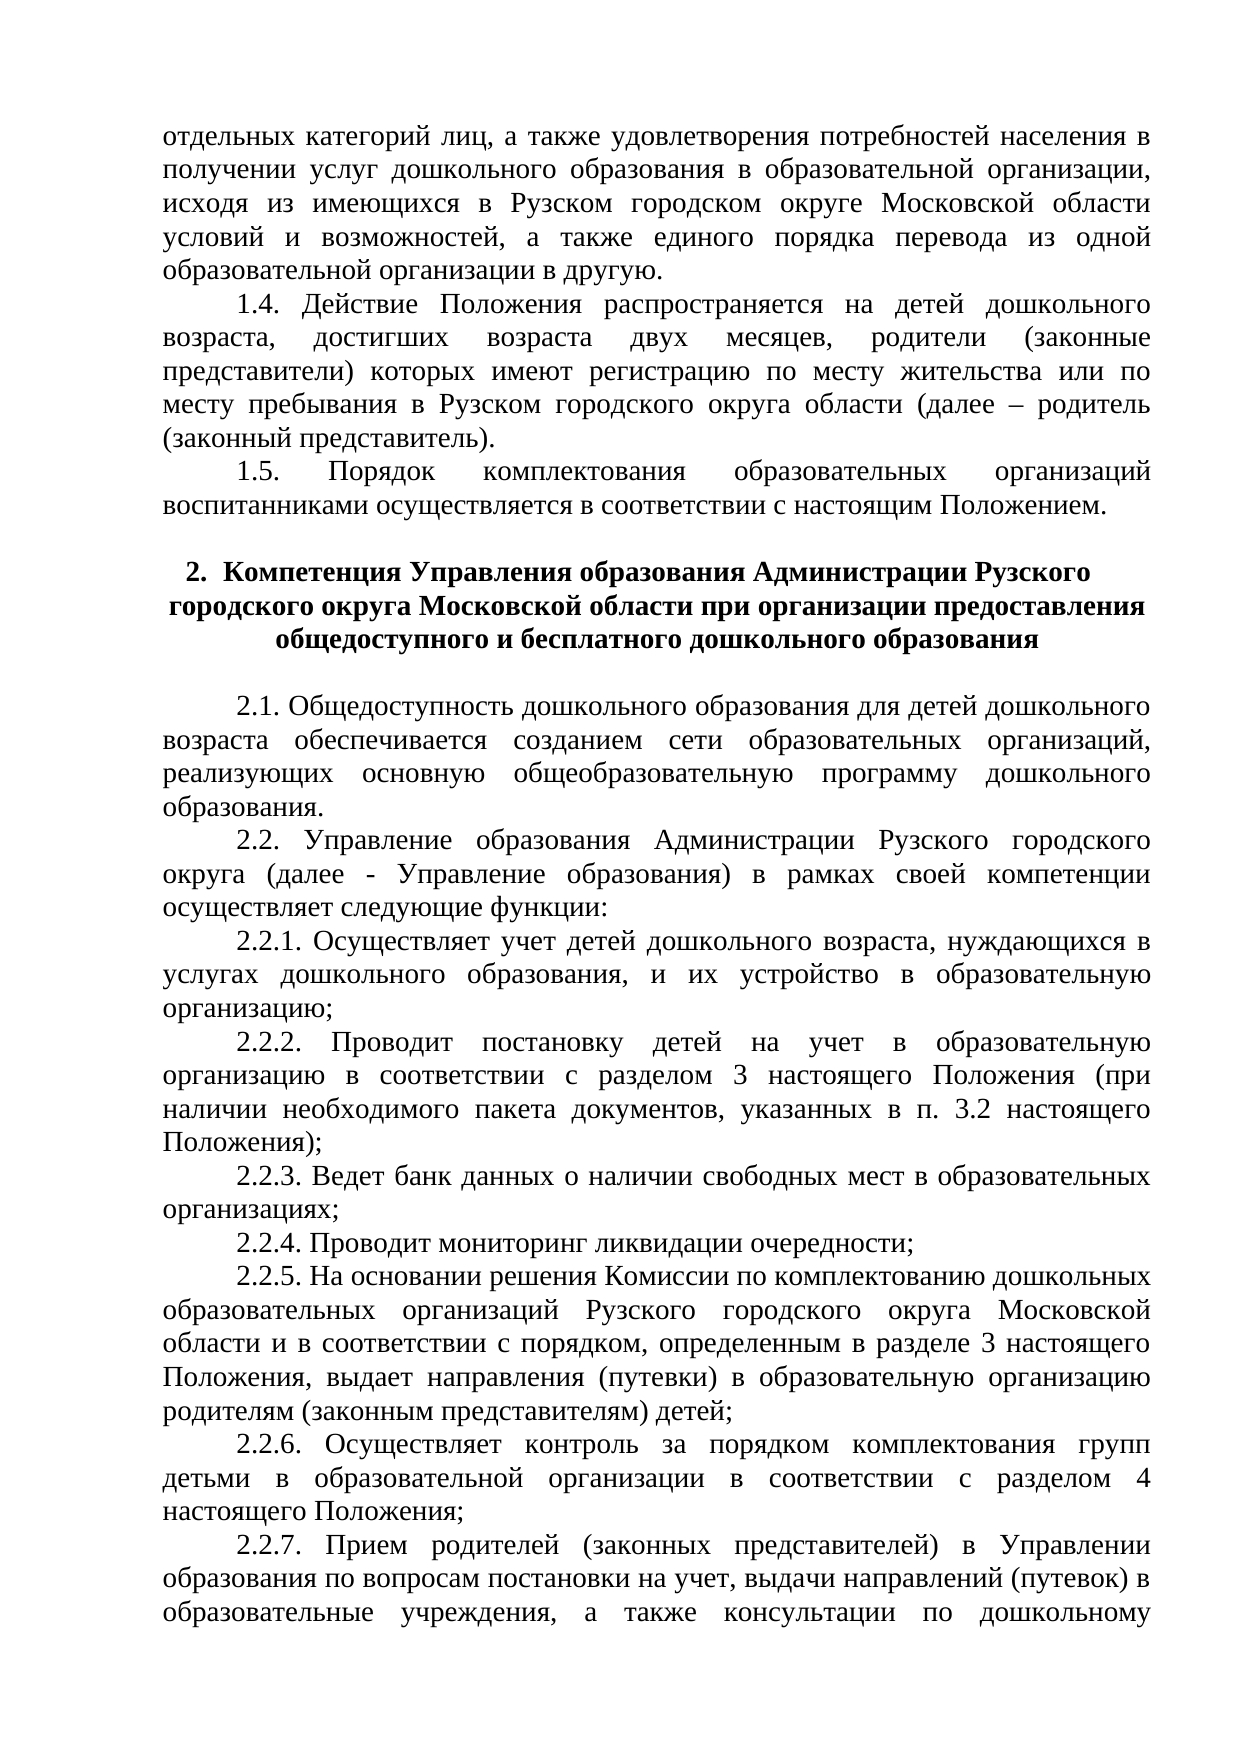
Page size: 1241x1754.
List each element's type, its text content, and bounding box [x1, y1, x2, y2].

text 2.1. Общедоступность дошкольного образования для детей дошкольного возраста обеспечивается созданием сети образовательных организаций, реализующих основную общеобразовательную программу дошкольного образования. [162, 688, 1152, 822]
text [162, 1527, 1152, 1627]
text 2.2.6. Осуществляет контроль за порядком комплектования групп детьми в образовательной организации в соответствии с разделом 4 настоящего Положения; [162, 1426, 1152, 1527]
text 2.2.1. Осуществляет учет детей дошкольного возраста, нуждающихся в услугах дошкольного образования, и их устройство в образовательную организацию; [162, 923, 1152, 1024]
list Компетенция Управления образования Администрации Рузского городского округа Московской области при организации предоставления общедоступного и бесплатного дошкольного образования [125, 554, 1152, 655]
text 2.2. Управление образования Администрации Рузского городского округа (далее - Управление образования) в рамках своей компетенции осуществляет следующие функции: [162, 822, 1152, 923]
text 2.2.4. Проводит мониторинг ликвидации очередности; [162, 1225, 1152, 1258]
text 1.4. Действие Положения распространяется на детей дошкольного возраста, достигших возраста двух месяцев, родители (законные представители) которых имеют регистрацию по месту жительства или по месту пребывания в Рузском городского округа области (далее – родитель (законный представитель). [162, 286, 1152, 453]
text 2.2.2. Проводит постановку детей на учет в образовательную организацию в соответствии с разделом 3 настоящего Положения (при наличии необходимого пакета документов, указанных в п. 3.2 настоящего Положения); [162, 1024, 1152, 1158]
text 1.5. Порядок комплектования образовательных организаций воспитанниками осуществляется в соответствии с настоящим Положением. [162, 453, 1152, 521]
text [162, 118, 1152, 286]
text 2.2.3. Ведет банк данных о наличии свободных мест в образовательных организациях; [162, 1158, 1152, 1225]
text 2.2.5. На основании решения Комиссии по комплектованию дошкольных образовательных организаций Рузского городского округа Московской области и в соответствии с порядком, определенным в разделе 3 настоящего Положения, выдает направления (путевки) в образовательную организацию родителям (законным представителям) детей; [162, 1258, 1152, 1426]
